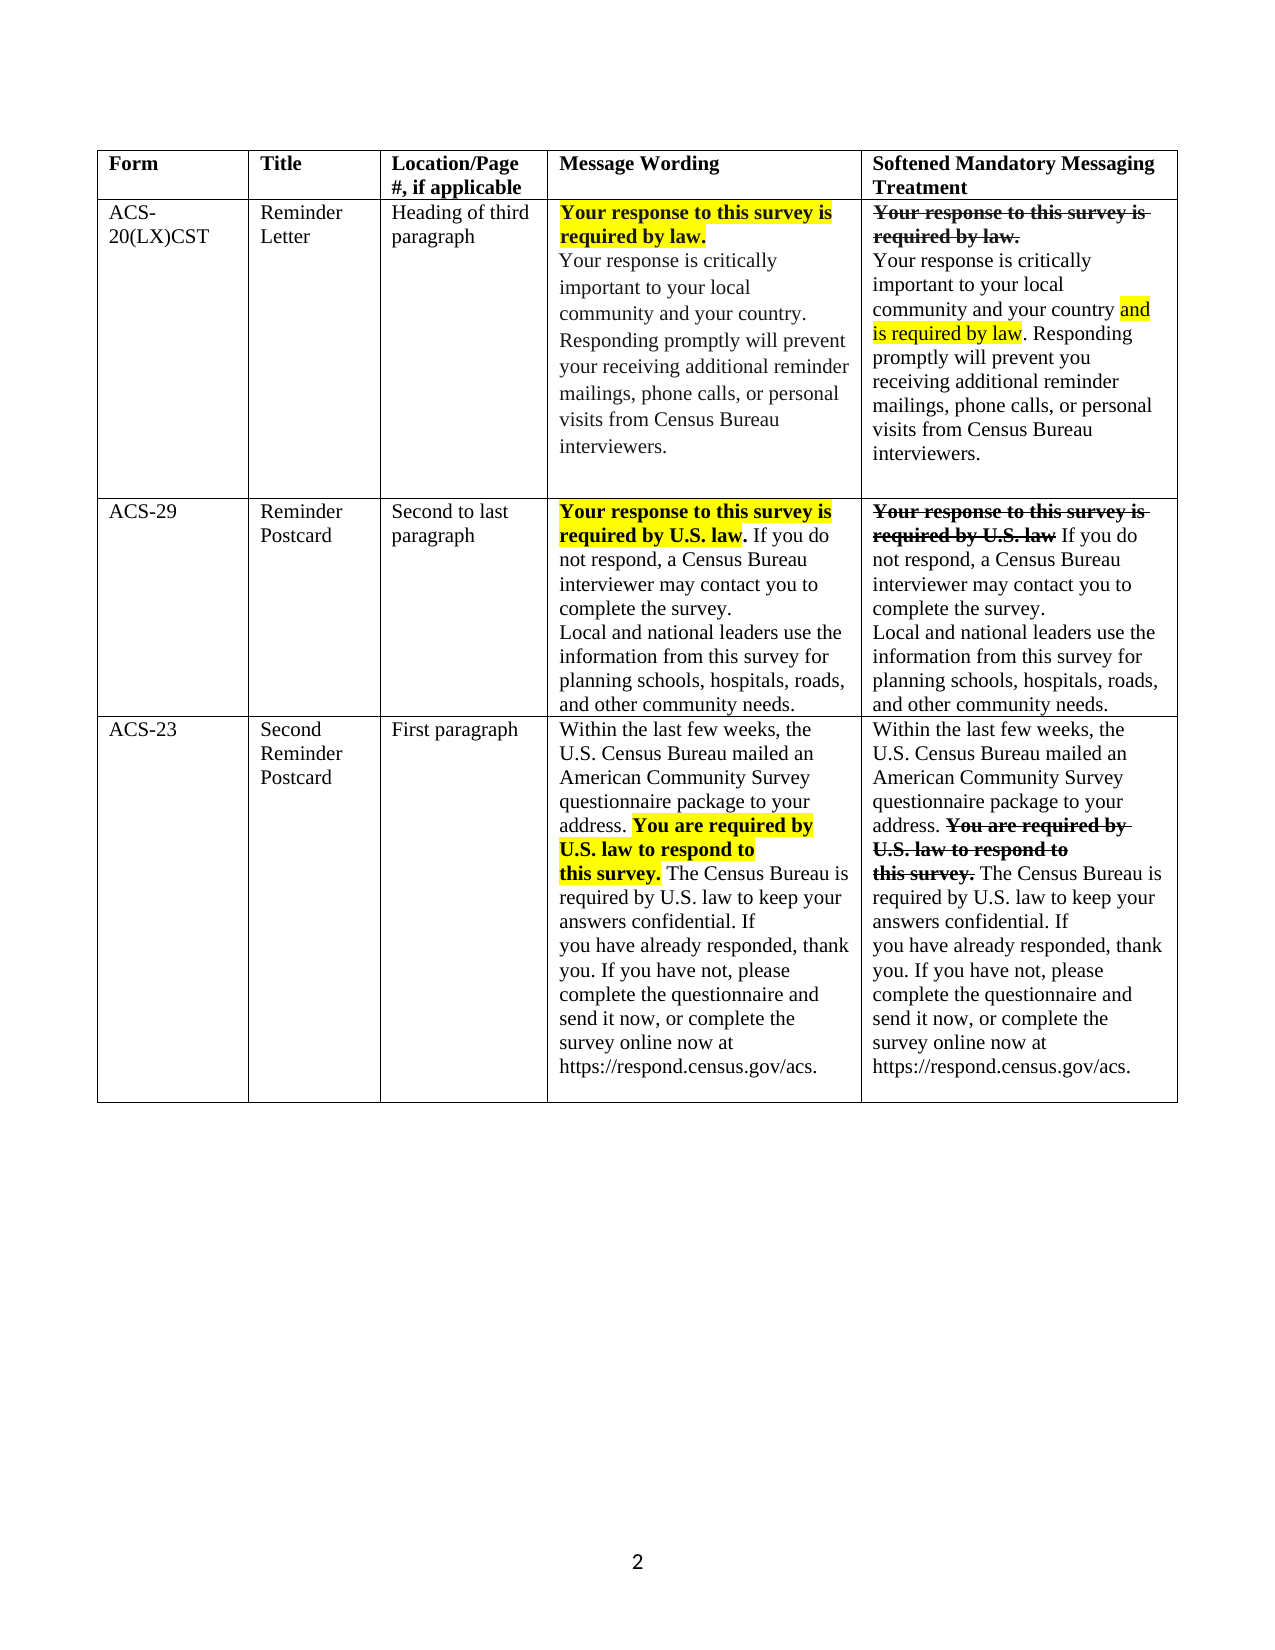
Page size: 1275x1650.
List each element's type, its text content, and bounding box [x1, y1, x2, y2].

table_cell First paragraph [381, 717, 547, 1102]
table_cell Your response to this survey is required by U.S. law. If you do not respond, a Census Bureau interviewer may contact you to complete the survey. Local and national leaders use the information from this survey for planning schools, hospitals, roads, and other community needs. [548, 499, 861, 716]
table_cell Reminder Letter [249, 200, 380, 498]
table_header Softened Mandatory Messaging Treatment [862, 151, 1177, 199]
table_cell ACS-23 [98, 717, 248, 1102]
table_header Title [249, 151, 380, 199]
table_cell ACS-29 [98, 499, 248, 716]
table_cell Within the last few weeks, the U.S. Census Bureau mailed an American Community Survey questionnaire package to your address. You are required by U.S. law to respond to this survey. The Census Bureau is required by U.S. law to keep your answers confidential. If you have already responded, thank you. If you have not, please complete the questionnaire and send it now, or complete the survey online now at https://respond.census.gov/acs. [548, 717, 861, 1102]
table_cell Your response to this survey is required by law. Your response is critically important to your local community and your country. Responding promptly will prevent your receiving additional reminder mailings, phone calls, or personal visits from Census Bureau interviewers. [548, 200, 861, 498]
table_cell Your response to this survey is required by law. Your response is critically important to your local community and your country and is required by law. Responding promptly will prevent you receiving additional reminder mailings, phone calls, or personal visits from Census Bureau interviewers. [862, 200, 1177, 498]
table_cell Your response to this survey is required by U.S. law If you do not respond, a Census Bureau interviewer may contact you to complete the survey. Local and national leaders use the information from this survey for planning schools, hospitals, roads, and other community needs. [862, 499, 1177, 716]
table_cell Heading of third paragraph [381, 200, 547, 498]
table_header Location/Page #, if applicable [381, 151, 547, 199]
table_cell Reminder Postcard [249, 499, 380, 716]
table_header Message Wording [548, 151, 861, 199]
table_cell Within the last few weeks, the U.S. Census Bureau mailed an American Community Survey questionnaire package to your address. You are required by U.S. law to respond to this survey. The Census Bureau is required by U.S. law to keep your answers confidential. If you have already responded, thank you. If you have not, please complete the questionnaire and send it now, or complete the survey online now at https://respond.census.gov/acs. [862, 717, 1177, 1102]
table_header Form [98, 151, 248, 199]
table_cell Second to last paragraph [381, 499, 547, 716]
table_cell Second Reminder Postcard [249, 717, 380, 1102]
table_cell ACS-20(LX)CST [98, 200, 248, 498]
